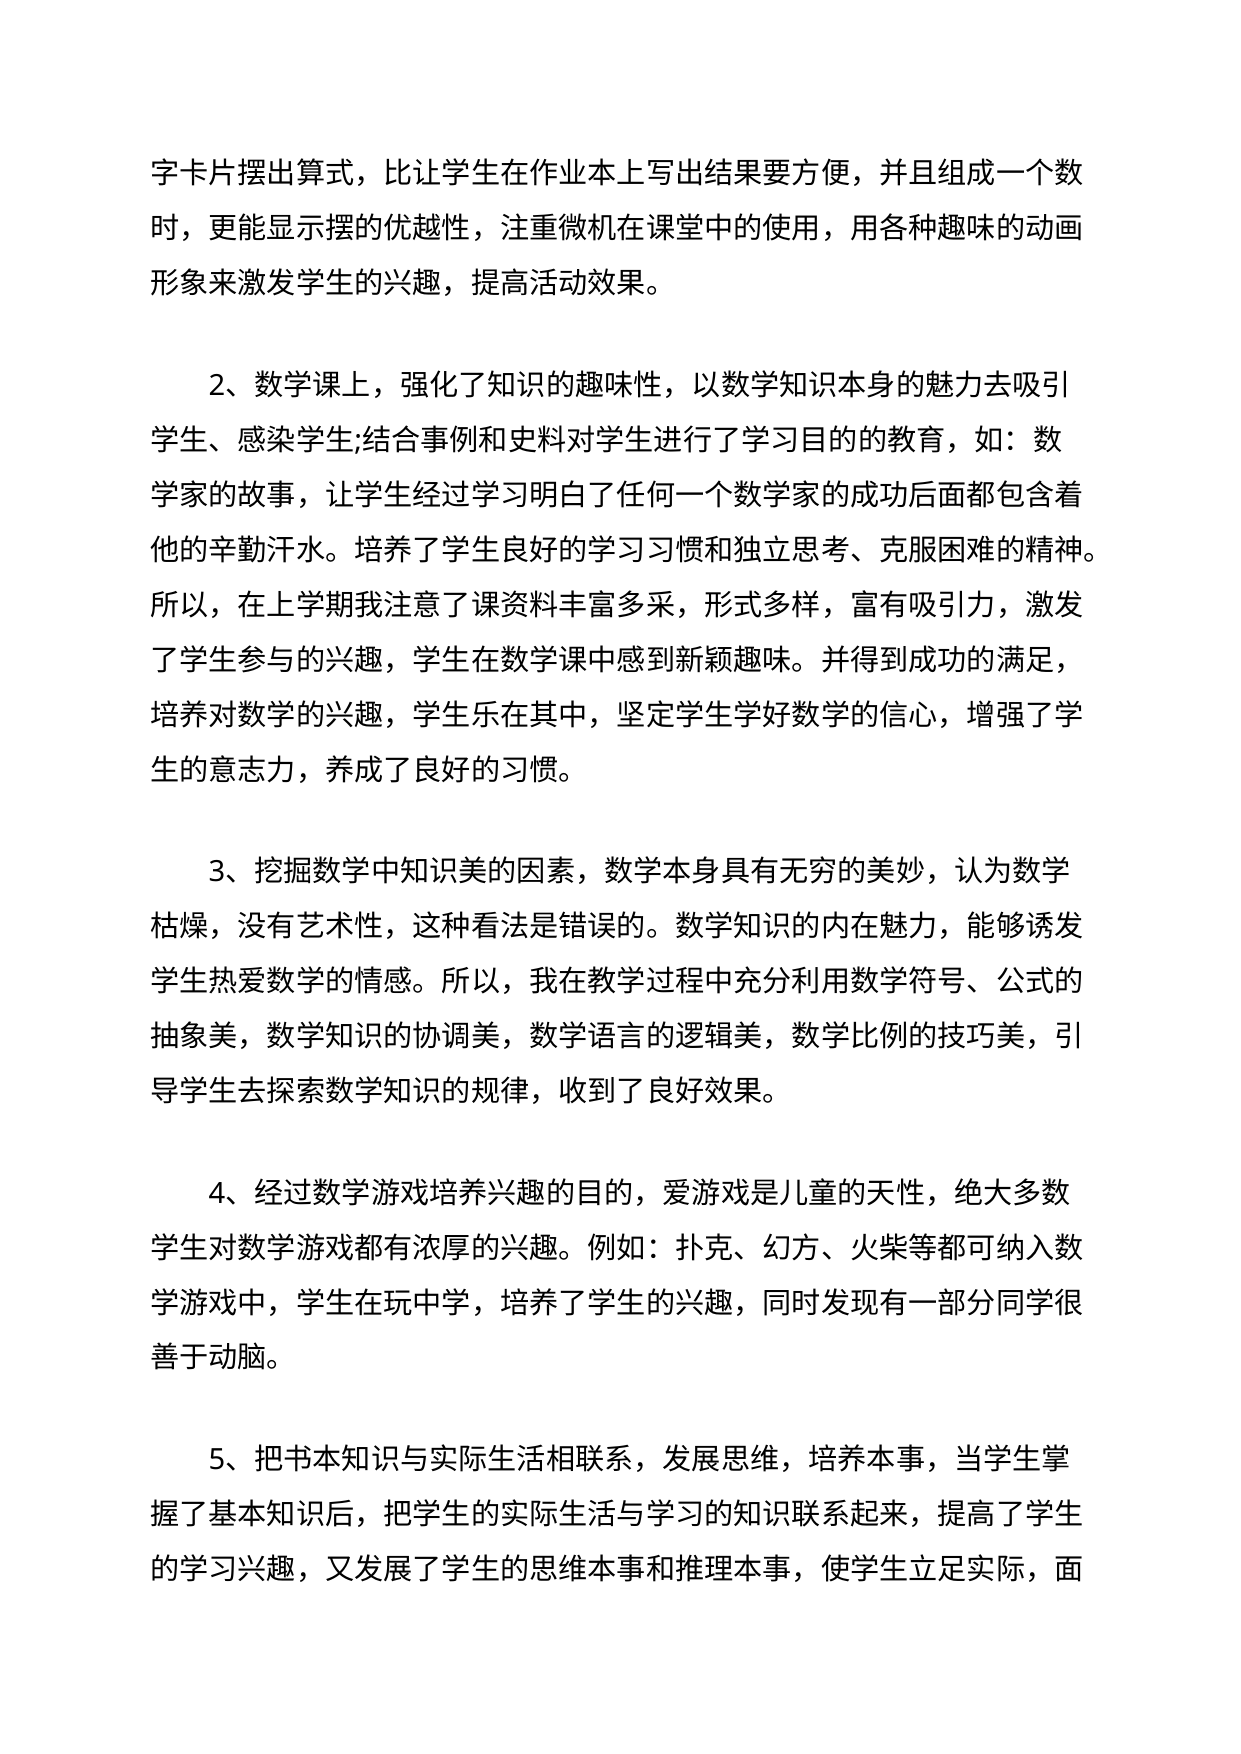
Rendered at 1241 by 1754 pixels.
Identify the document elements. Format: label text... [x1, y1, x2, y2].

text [150, 1436, 1090, 1588]
text 2、数学课上，强化了知识的趣味性，以数学知识本身的魅力去吸引学生、感染学生;结合事例和史料对学生进行了学习目的的教育，如：数学家的故事，让学生经过学习明白了任何一个数学家的成功后面都包含着他的辛勤汗水。培养了学生良好的学习习惯和独立思考、克服困难的精神。所以，在上学期我注意了课资料丰富多采，形式多样，富有吸引力，激发了学生参与的兴趣，学生在数学课中感到新颖趣味。并得到成功的满足，培养对数学的兴趣，学生乐在其中，坚定学生学好数学的信心，增强了学生的意志力，养成了良好的习惯。 [150, 362, 1090, 788]
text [150, 150, 1090, 302]
text 4、经过数学游戏培养兴趣的目的，爱游戏是儿童的天性，绝大多数学生对数学游戏都有浓厚的兴趣。例如：扑克、幻方、火柴等都可纳入数学游戏中，学生在玩中学，培养了学生的兴趣，同时发现有一部分同学很善于动脑。 [150, 1169, 1090, 1376]
text 3、挖掘数学中知识美的因素，数学本身具有无穷的美妙，认为数学枯燥，没有艺术性，这种看法是错误的。数学知识的内在魅力，能够诱发学生热爱数学的情感。所以，我在教学过程中充分利用数学符号、公式的抽象美，数学知识的协调美，数学语言的逻辑美，数学比例的技巧美，引导学生去探索数学知识的规律，收到了良好效果。 [150, 848, 1090, 1110]
